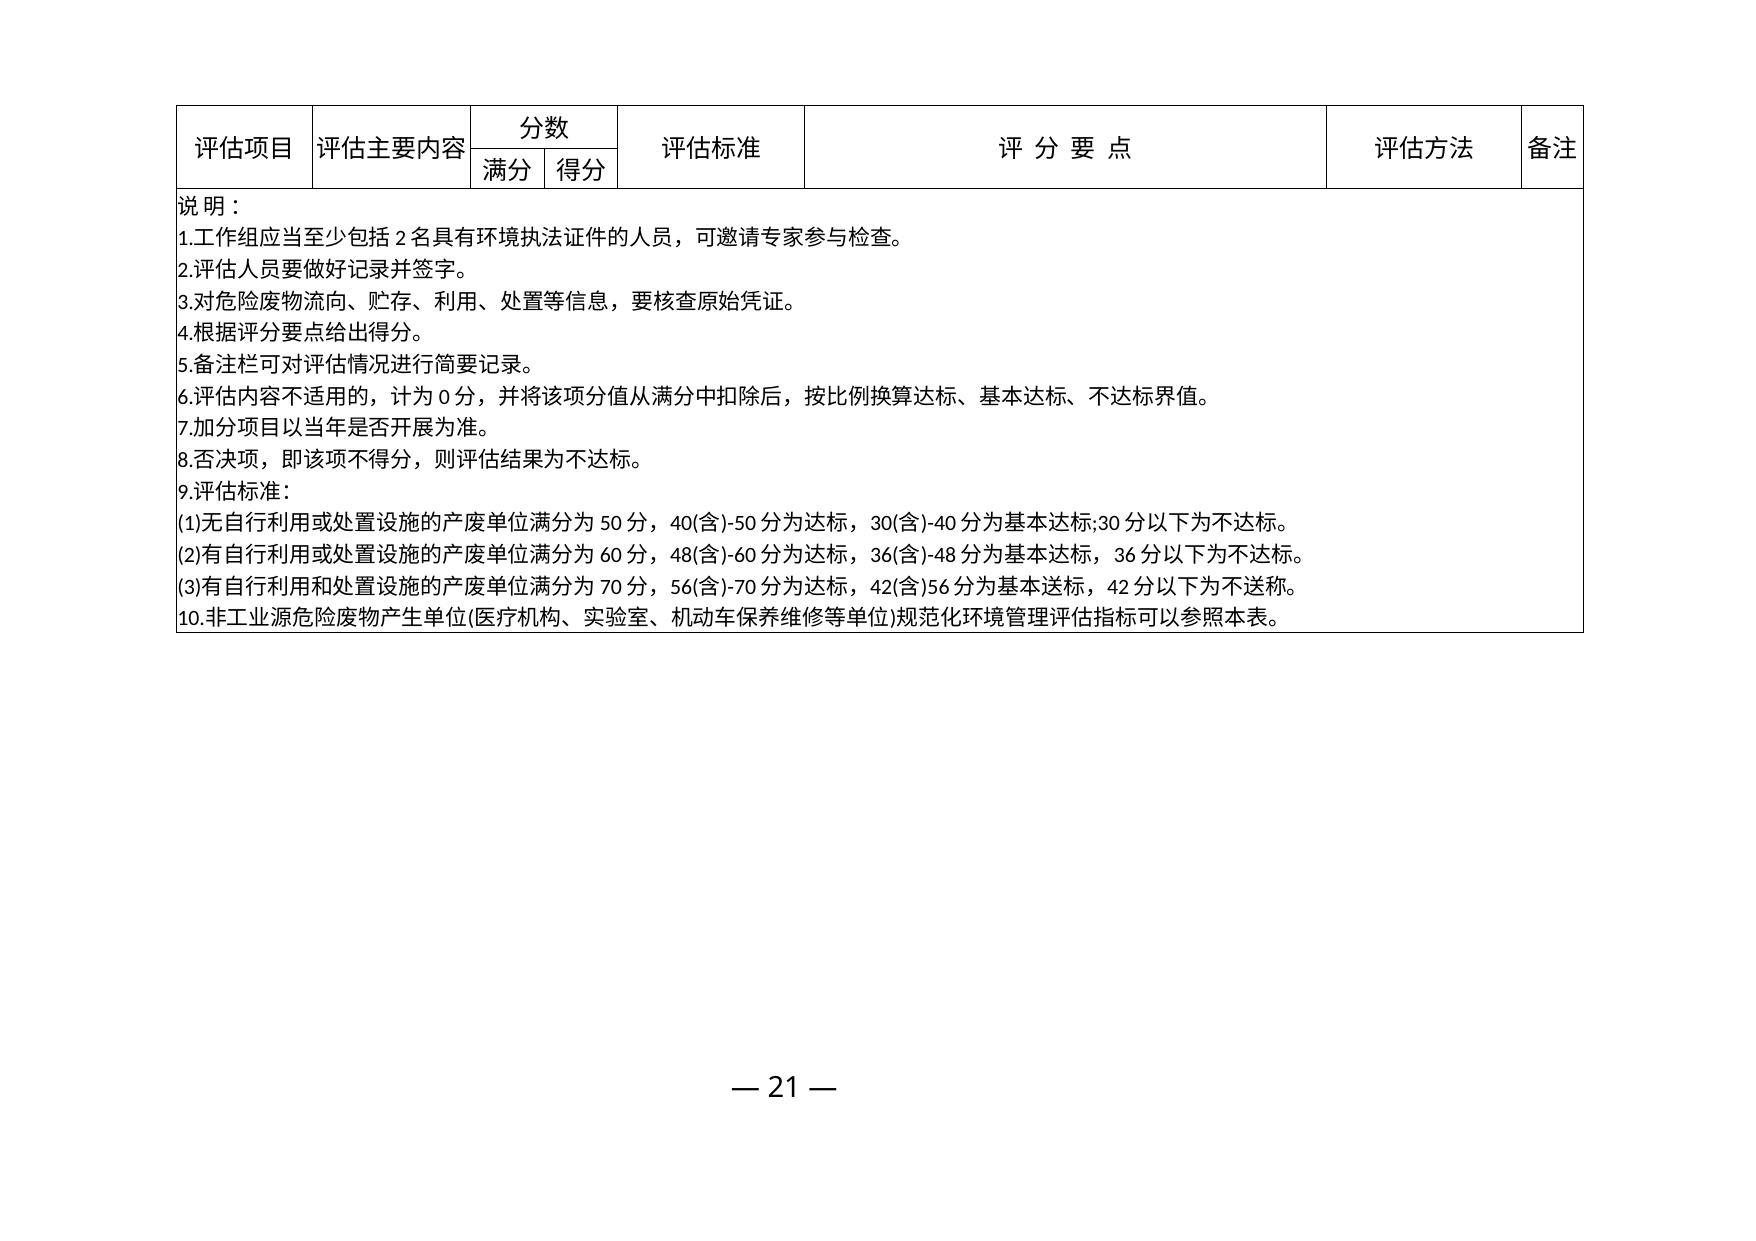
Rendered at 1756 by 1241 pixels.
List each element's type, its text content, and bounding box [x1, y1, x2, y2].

table_header 评估方法 [1327, 106, 1521, 188]
table_header 评 分 要 点 [805, 106, 1326, 188]
table_header 评估主要内容 [313, 106, 470, 188]
table_header 分数 [471, 106, 617, 148]
table_header 评估标准 [618, 106, 804, 188]
table_header 评估项目 [177, 106, 312, 188]
table_cell 满分 [471, 149, 544, 188]
table_header 备注 [1522, 106, 1583, 188]
table_cell 得分 [545, 149, 617, 188]
table_cell 说 明 ： 1.工作组应当至少包括2名具有环境执法证件的人员，可邀请专家参与检查。 2.评估人员要做好记录并签字。 3.对危险废物流向、贮存、利用、处置等信息，要核查原始凭证。 4.根据评分要点给出得分。 5.备注栏可对评估情况进行简要记录。 6.评估内容不适用的，计为0分，并将该项分值从满分中扣除后，按比例换算达标、基本达标、不达标界值。 7.加分项目以当年是否开展为准。 8.否决项，即该项不得分，则评估结果为不达标。 9.评估标准： (1)无自行利用或处置设施的产废单位满分为50分，40(含)-50分为达标，30(含)-40分为基本达标;30分以下为不达标。 (2)有自行利用或处置设施的产废单位满分为60分，48(含)-60分为达标，36(含)-48分为基本达标，36分以下为不达标。 (3)有自行利用和处置设施的产废单位满分为70分，56(含)-70分为达标，42(含)56分为基本送标，42分以下为不送称。 10.非工业源危险废物产生单位(医疗机构、实验室、机动车保养维修等单位)规范化环境管理评估指标可以参照本表。 [177, 189, 1583, 632]
